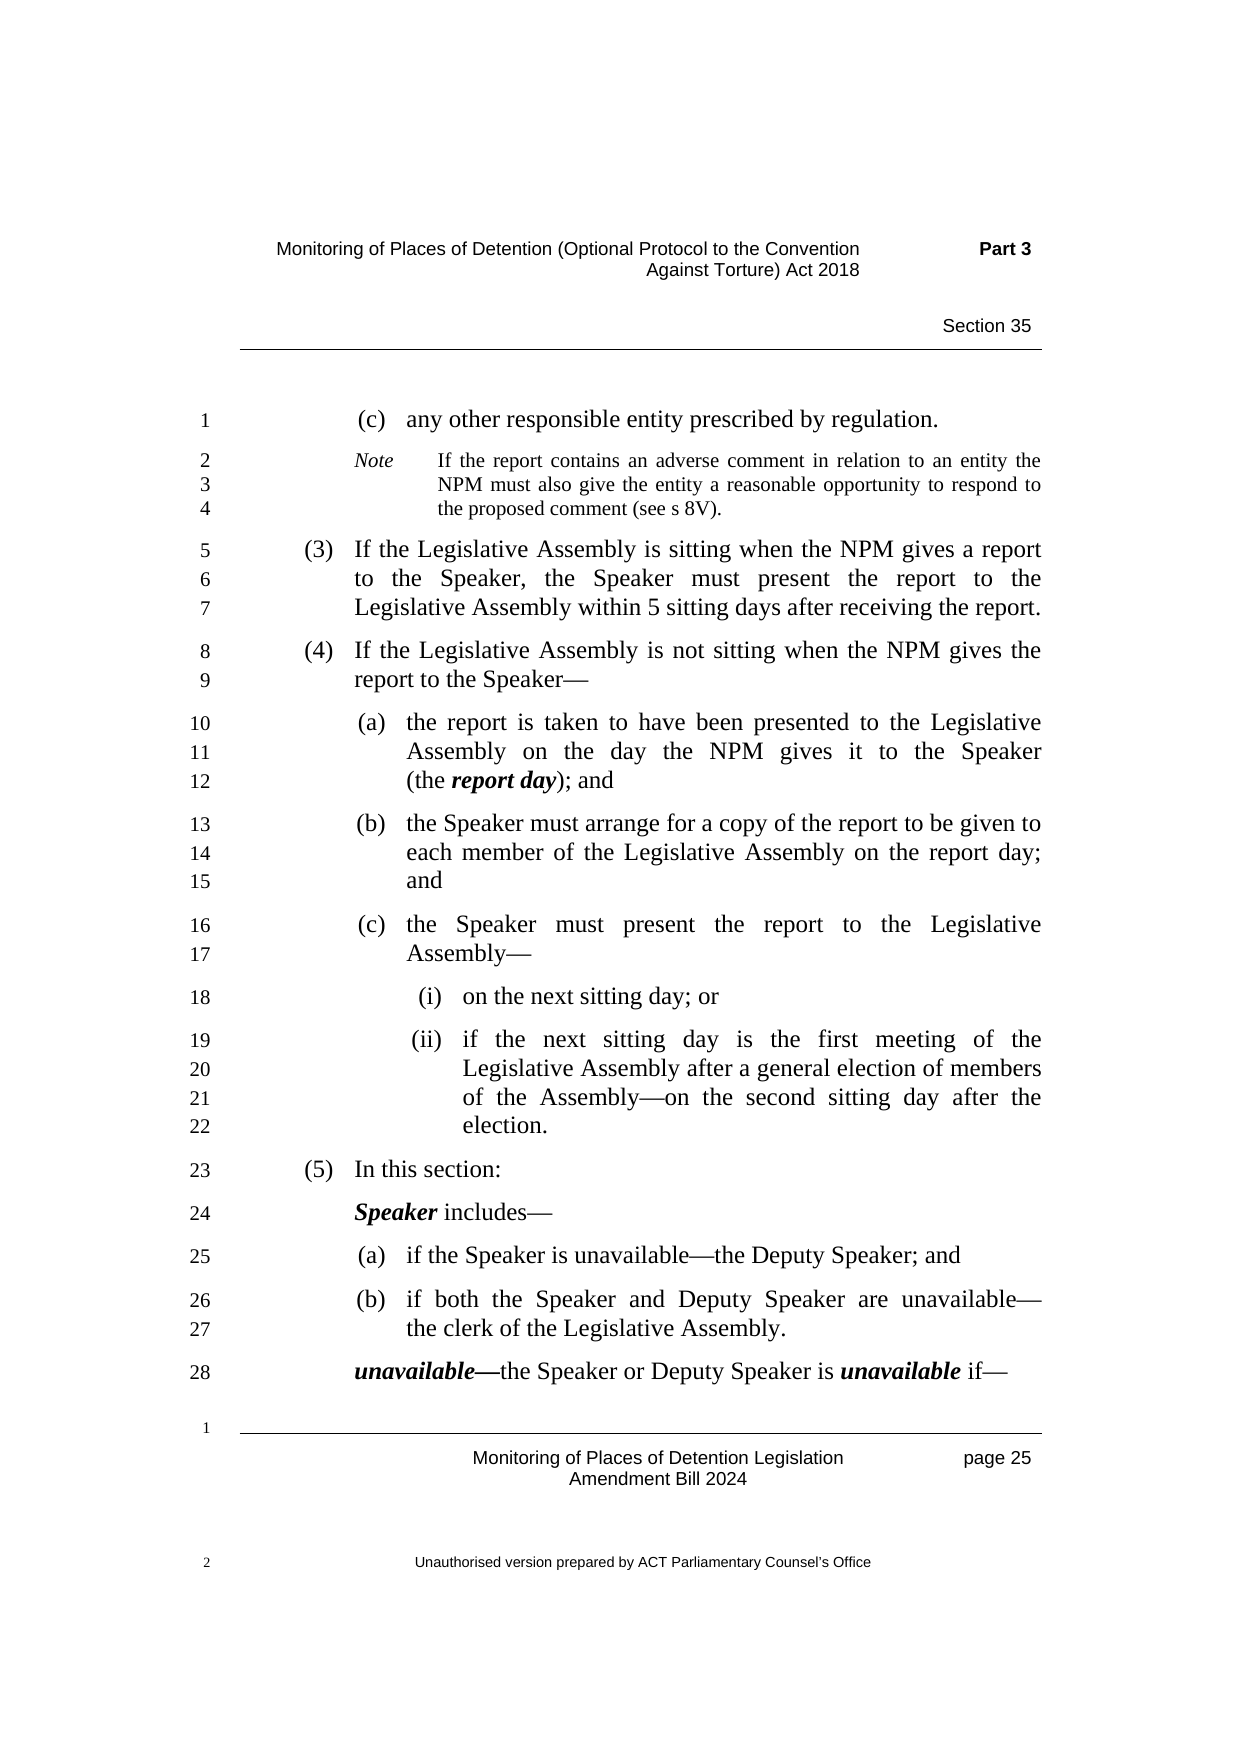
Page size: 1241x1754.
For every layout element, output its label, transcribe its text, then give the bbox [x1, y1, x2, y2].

text (c) the Speaker must present the report to the Legislative Assembly— [239, 909, 1042, 966]
text (4) If the Legislative Assembly is not sitting when the NPM gives the report to the Speaker— [239, 635, 1042, 693]
text (a) the report is taken to have been presented to the Legislative Assembly on the day the NPM gives it to the Speaker (the report day); and [239, 707, 1042, 793]
text (b) the Speaker must arrange for a copy of the report to be given to each member of the Legislative Assembly on the report day; and [239, 808, 1042, 894]
text (c) any other responsible entity prescribed by regulation. [239, 404, 1042, 433]
text (ii) if the next sitting day is the first meeting of the Legislative Assembly after a general election of members of the Assembly—on the second sitting day after the election. [239, 1024, 1042, 1139]
text (3) If the Legislative Assembly is sitting when the NPM gives a report to the Speaker, the Speaker must present the report to the Legislative Assembly within 5 sitting days after receiving the report. [239, 534, 1042, 621]
text unavailable—the Speaker or Deputy Speaker is unavailable if— [354, 1356, 1042, 1385]
text (i) on the next sitting day; or [239, 981, 1042, 1010]
text Note If the report contains an adverse comment in relation to an entity the NPM must also give the entity a reasonable opportunity to respond to the proposed comment (see s 8V). [354, 447, 1042, 520]
text (5) In this section: [239, 1154, 1042, 1183]
text Speaker includes— [354, 1197, 1042, 1226]
text (a) if the Speaker is unavailable—the Deputy Speaker; and [239, 1241, 1042, 1269]
text (b) if both the Speaker and Deputy Speaker are unavailable—the clerk of the Legislative Assembly. [239, 1284, 1042, 1341]
